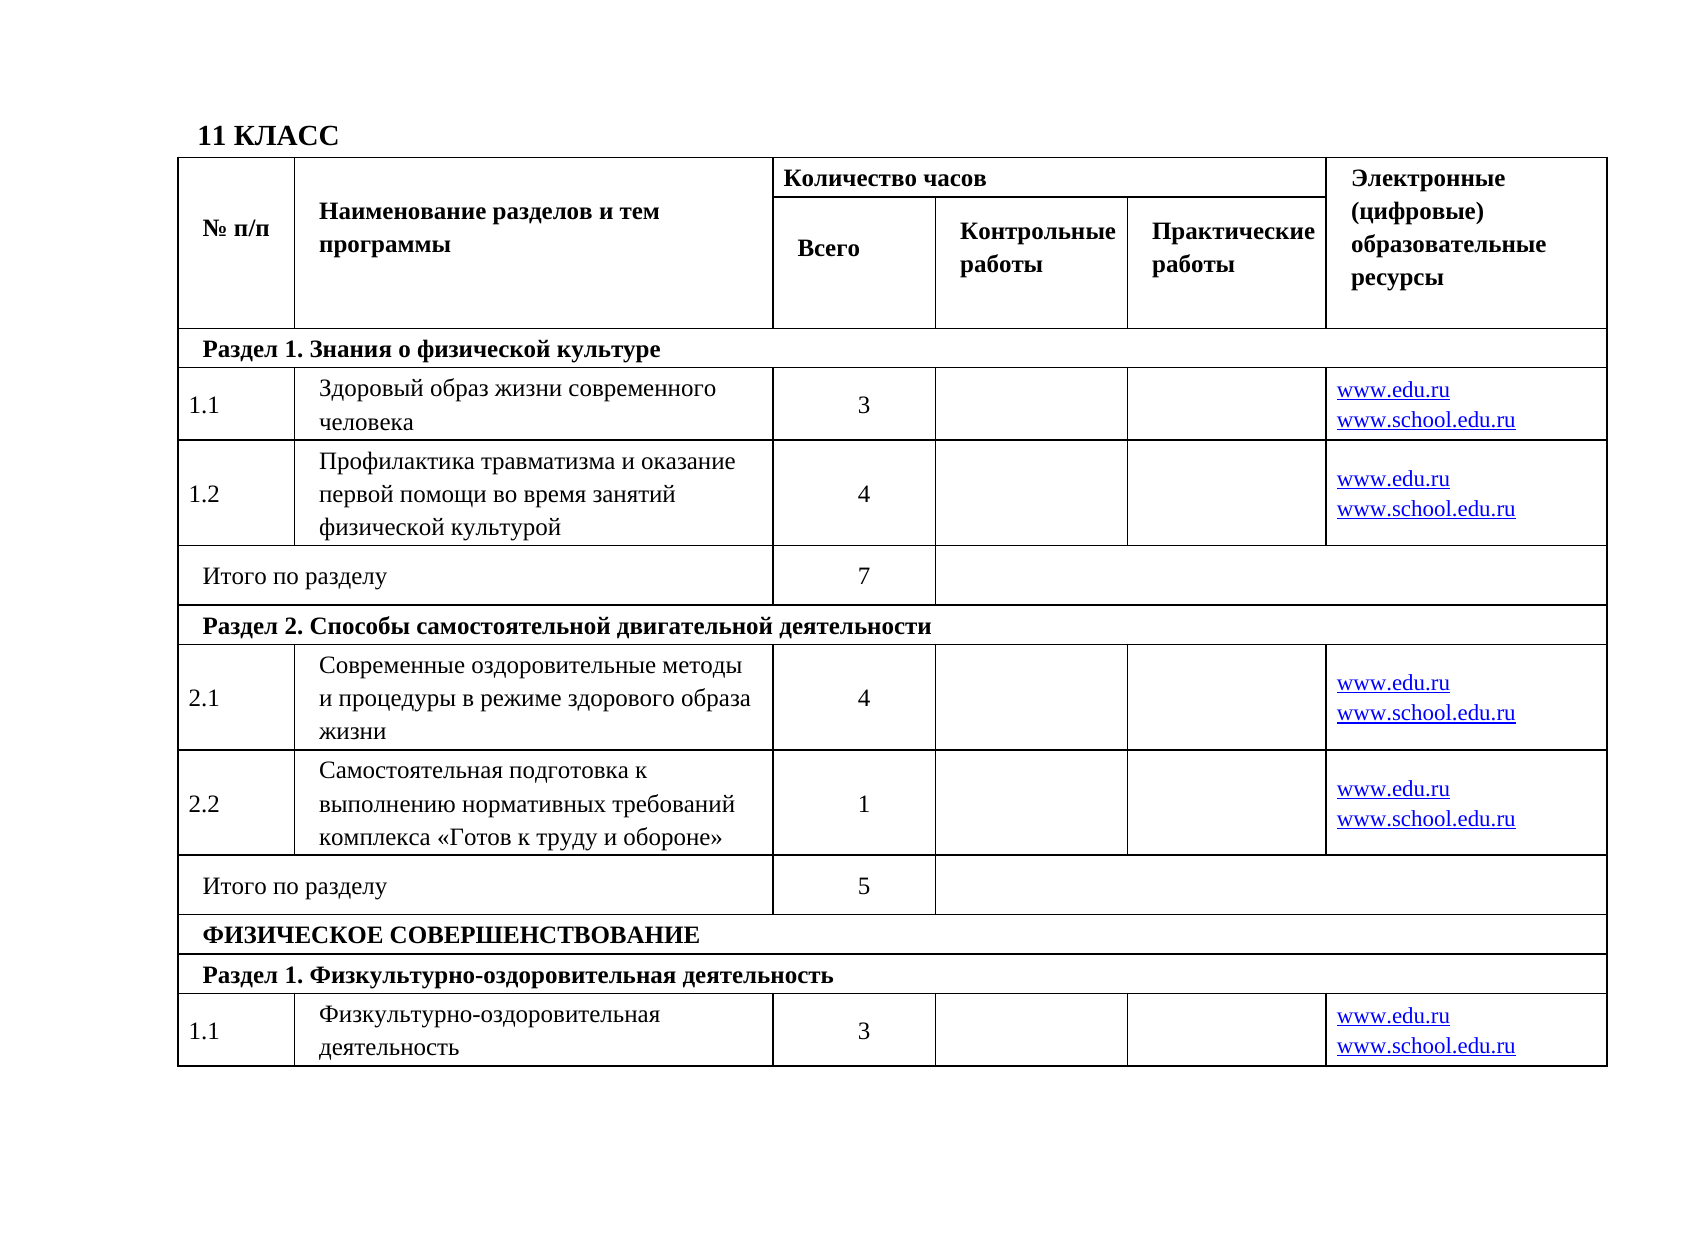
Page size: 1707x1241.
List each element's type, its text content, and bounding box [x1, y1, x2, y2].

table_cell [936, 546, 1606, 604]
table_cell Итого по разделу [179, 856, 772, 914]
table_cell ФИЗИЧЕСКОЕ СОВЕРШЕНСТВОВАНИЕ [179, 915, 1606, 953]
table_cell Раздел 1. Знания о физической культуре [179, 329, 1606, 367]
table_cell 3 [774, 994, 935, 1065]
table_cell [1128, 368, 1325, 439]
table_cell Контрольные работы [936, 198, 1127, 327]
table_cell Профилактика травматизма и оказание первой помощи во время занятий физической культурой [295, 441, 772, 544]
table_cell 1 [774, 751, 935, 854]
table_header Количество часов [774, 158, 1325, 196]
table_cell 1.1 [179, 368, 294, 439]
table_cell www.edu.ru www.school.edu.ru [1327, 994, 1606, 1065]
table_cell 2.2 [179, 751, 294, 854]
table_cell [936, 441, 1127, 544]
table_cell Всего [774, 198, 935, 327]
table_cell 5 [774, 856, 935, 914]
table_cell Практические работы [1128, 198, 1325, 327]
table_cell www.edu.ru www.school.edu.ru [1327, 368, 1606, 439]
text 11 КЛАСС [190, 118, 1618, 152]
table_cell 4 [774, 441, 935, 544]
table_cell www.edu.ru www.school.edu.ru [1327, 645, 1606, 749]
table_cell 7 [774, 546, 935, 604]
table_cell Раздел 1. Физкультурно-оздоровительная деятельность [179, 955, 1606, 992]
table_cell [936, 856, 1606, 914]
table_cell [936, 368, 1127, 439]
table_cell 2.1 [179, 645, 294, 749]
table_header Электронные (цифровые) образовательные ресурсы [1327, 158, 1606, 327]
table_cell Самостоятельная подготовка к выполнению нормативных требований комплекса «Готов к труду и обороне» [295, 751, 772, 854]
table_cell [936, 645, 1127, 749]
table_cell Раздел 2. Способы самостоятельной двигательной деятельности [179, 606, 1606, 643]
table_cell [1128, 645, 1325, 749]
table_header № п/п [179, 158, 294, 327]
table_cell [1128, 994, 1325, 1065]
table_cell Здоровый образ жизни современного человека [295, 368, 772, 439]
table_cell 4 [774, 645, 935, 749]
table_cell Физкультурно-оздоровительная деятельность [295, 994, 772, 1065]
table_cell www.edu.ru www.school.edu.ru [1327, 751, 1606, 854]
table_cell www.edu.ru www.school.edu.ru [1327, 441, 1606, 544]
table_header Наименование разделов и тем программы [295, 158, 772, 327]
table_cell Современные оздоровительные методы и процедуры в режиме здорового образа жизни [295, 645, 772, 749]
table_cell 1.2 [179, 441, 294, 544]
table_cell [936, 751, 1127, 854]
table_cell 3 [774, 368, 935, 439]
table_cell [1128, 441, 1325, 544]
table_cell [1128, 751, 1325, 854]
table_cell Итого по разделу [179, 546, 772, 604]
table_cell [936, 994, 1127, 1065]
table_cell 1.1 [179, 994, 294, 1065]
